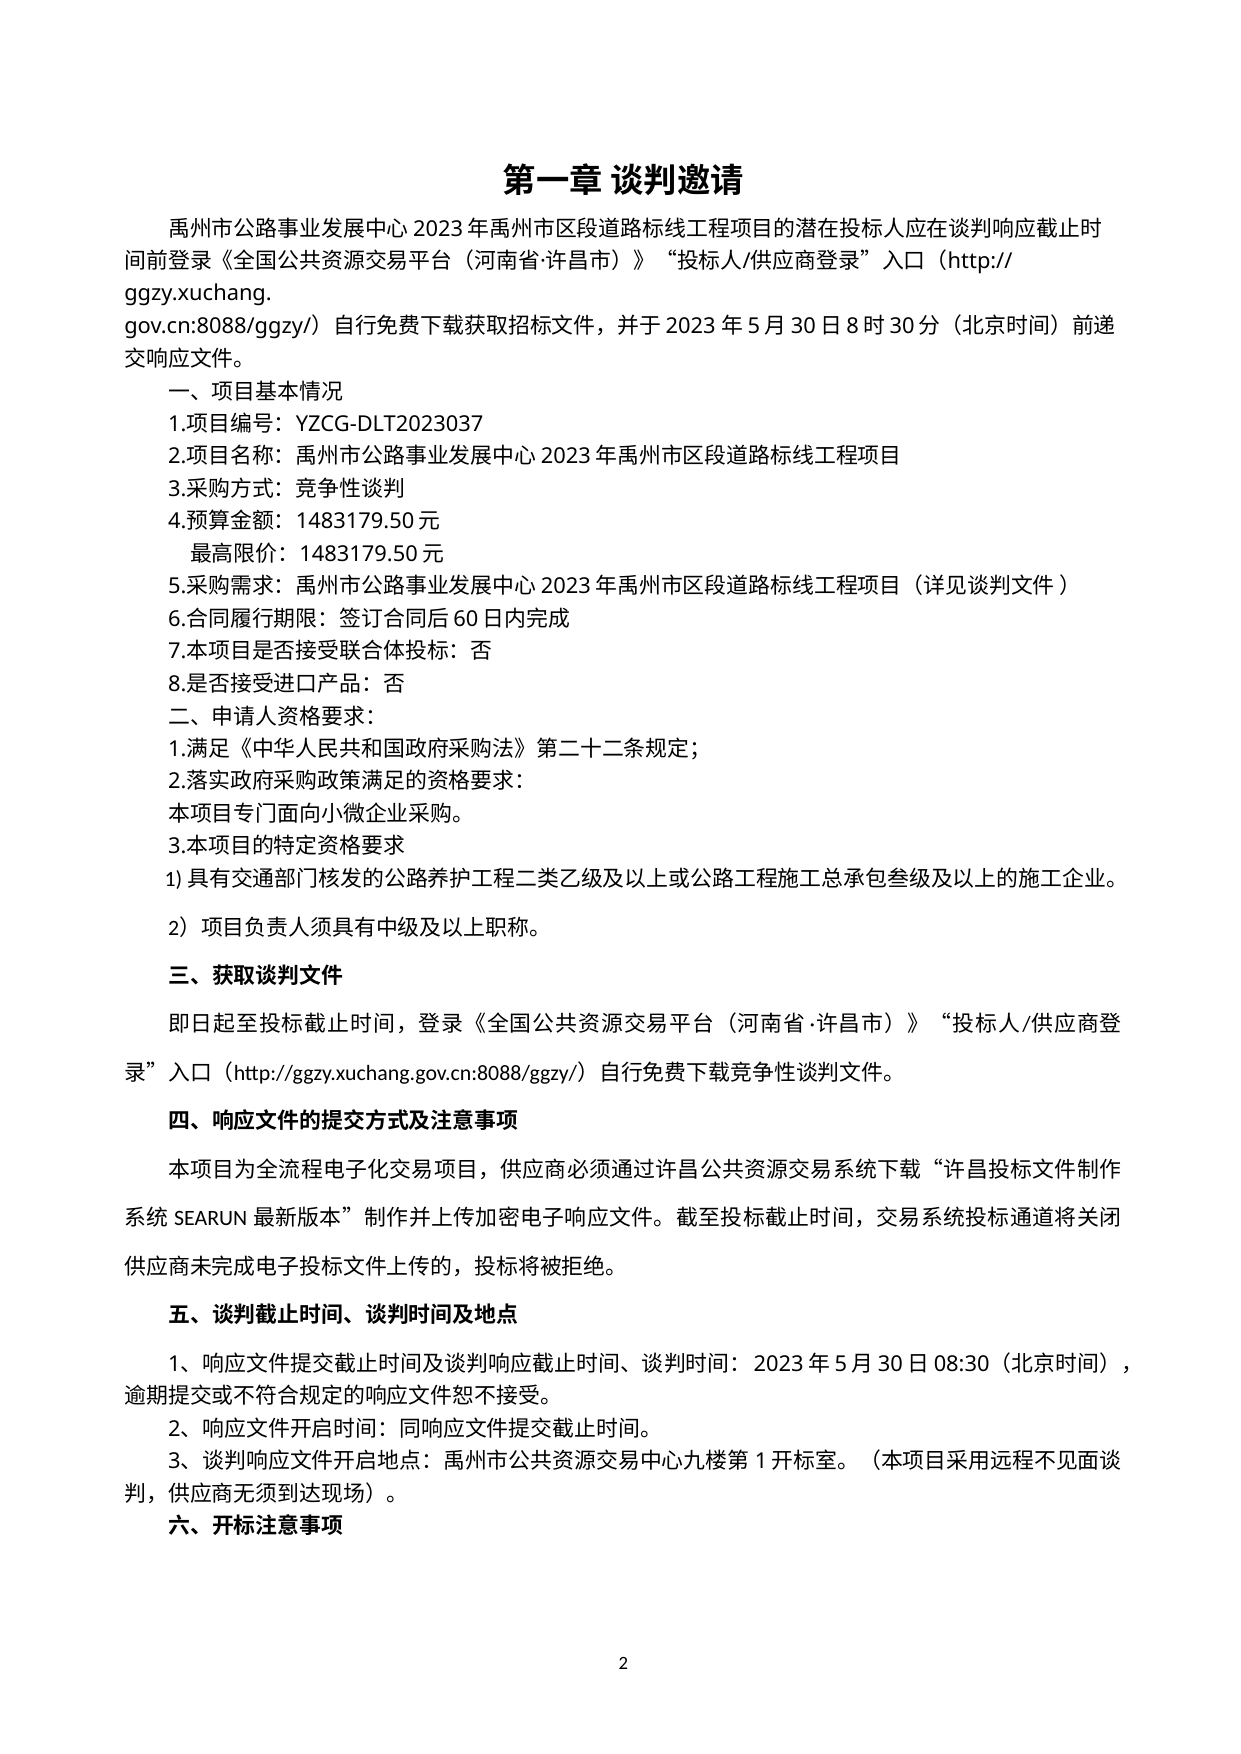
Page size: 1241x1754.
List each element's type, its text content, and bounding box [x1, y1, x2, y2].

text 本项目为全流程电子化交易项目，供应商必须通过许昌公共资源交易系统下载“许昌投标文件制作系统 SEARUN 最新版本”制作并上传加密电子响应文件。截至投标截止时间，交易系统投标通道将关闭，供应商未完成电子投标文件上传的，投标将被拒绝。 [124, 1151, 1122, 1281]
text 三、获取谈判文件 [124, 957, 1122, 990]
text 4.预算金额：1483179.50元 [124, 503, 1122, 536]
text 2.项目名称：禹州市公路事业发展中心2023年禹州市区段道路标线工程项目 [124, 438, 1122, 471]
text 本项目专门面向小微企业采购。 [124, 796, 1122, 828]
text 1.项目编号：YZCG-DLT2023037 [124, 406, 1122, 438]
text 8.是否接受进口产品：否 [124, 666, 1122, 698]
text 二、申请人资格要求： [124, 698, 1122, 731]
text 六、开标注意事项 [124, 1508, 1122, 1540]
text 2、响应文件开启时间：同响应文件提交截止时间。 [124, 1410, 1122, 1443]
text 6.合同履行期限：签订合同后60日内完成 [124, 601, 1122, 633]
text gov.cn:8088/ggzy/）自行免费下载获取招标文件，并于2023 年5月30日8时30分（北京时间）前递交响应文件。 [124, 308, 1122, 373]
text 5.采购需求：禹州市公路事业发展中心2023年禹州市区段道路标线工程项目（详见谈判文件 ） [124, 568, 1122, 601]
text 3、谈判响应文件开启地点：禹州市公共资源交易中心九楼第1开标室。（本项目采用远程不见面谈判，供应商无须到达现场）。 [124, 1443, 1122, 1508]
text 五、谈判截止时间、谈判时间及地点 [124, 1297, 1122, 1329]
list 谈判邀请 [124, 146, 1122, 211]
text 四、响应文件的提交方式及注意事项 [124, 1103, 1122, 1135]
text 1、响应文件提交截止时间及谈判响应截止时间、谈判时间：2023年5月30日08:30（北京时间），逾期提交或不符合规定的响应文件恕不接受。 [124, 1345, 1122, 1410]
text 一、项目基本情况 [124, 373, 1122, 406]
text 2.落实政府采购政策满足的资格要求： [124, 763, 1122, 796]
text 1) 具有交通部门核发的公路养护工程二类乙级及以上或公路工程施工总承包叁级及以上的施工企业。 [124, 861, 1122, 893]
text 1.满足《中华人民共和国政府采购法》第二十二条规定； [124, 731, 1122, 763]
text 2）项目负责人须具有中级及以上职称。 [124, 909, 1122, 942]
text 3.本项目的特定资格要求 [124, 828, 1122, 861]
text 7.本项目是否接受联合体投标：否 [124, 633, 1122, 666]
text 3.采购方式：竞争性谈判 [124, 471, 1122, 503]
text 最高限价：1483179.50元 [124, 536, 1122, 568]
text 禹州市公路事业发展中心2023年禹州市区段道路标线工程项目的潜在投标人应在谈判响应截止时间前登录《全国公共资源交易平台（河南省·许昌市）》“投标人/供应商登录”入口（http://ggzy.xuchang. [124, 211, 1122, 308]
text 即日起至投标截止时间，登录《全国公共资源交易平台（河南省·许昌市）》“投标人/供应商登录”入口（http://ggzy.xuchang.gov.cn:8088/ggzy/）自行免费下载竞争性谈判文件。 [124, 1006, 1122, 1087]
